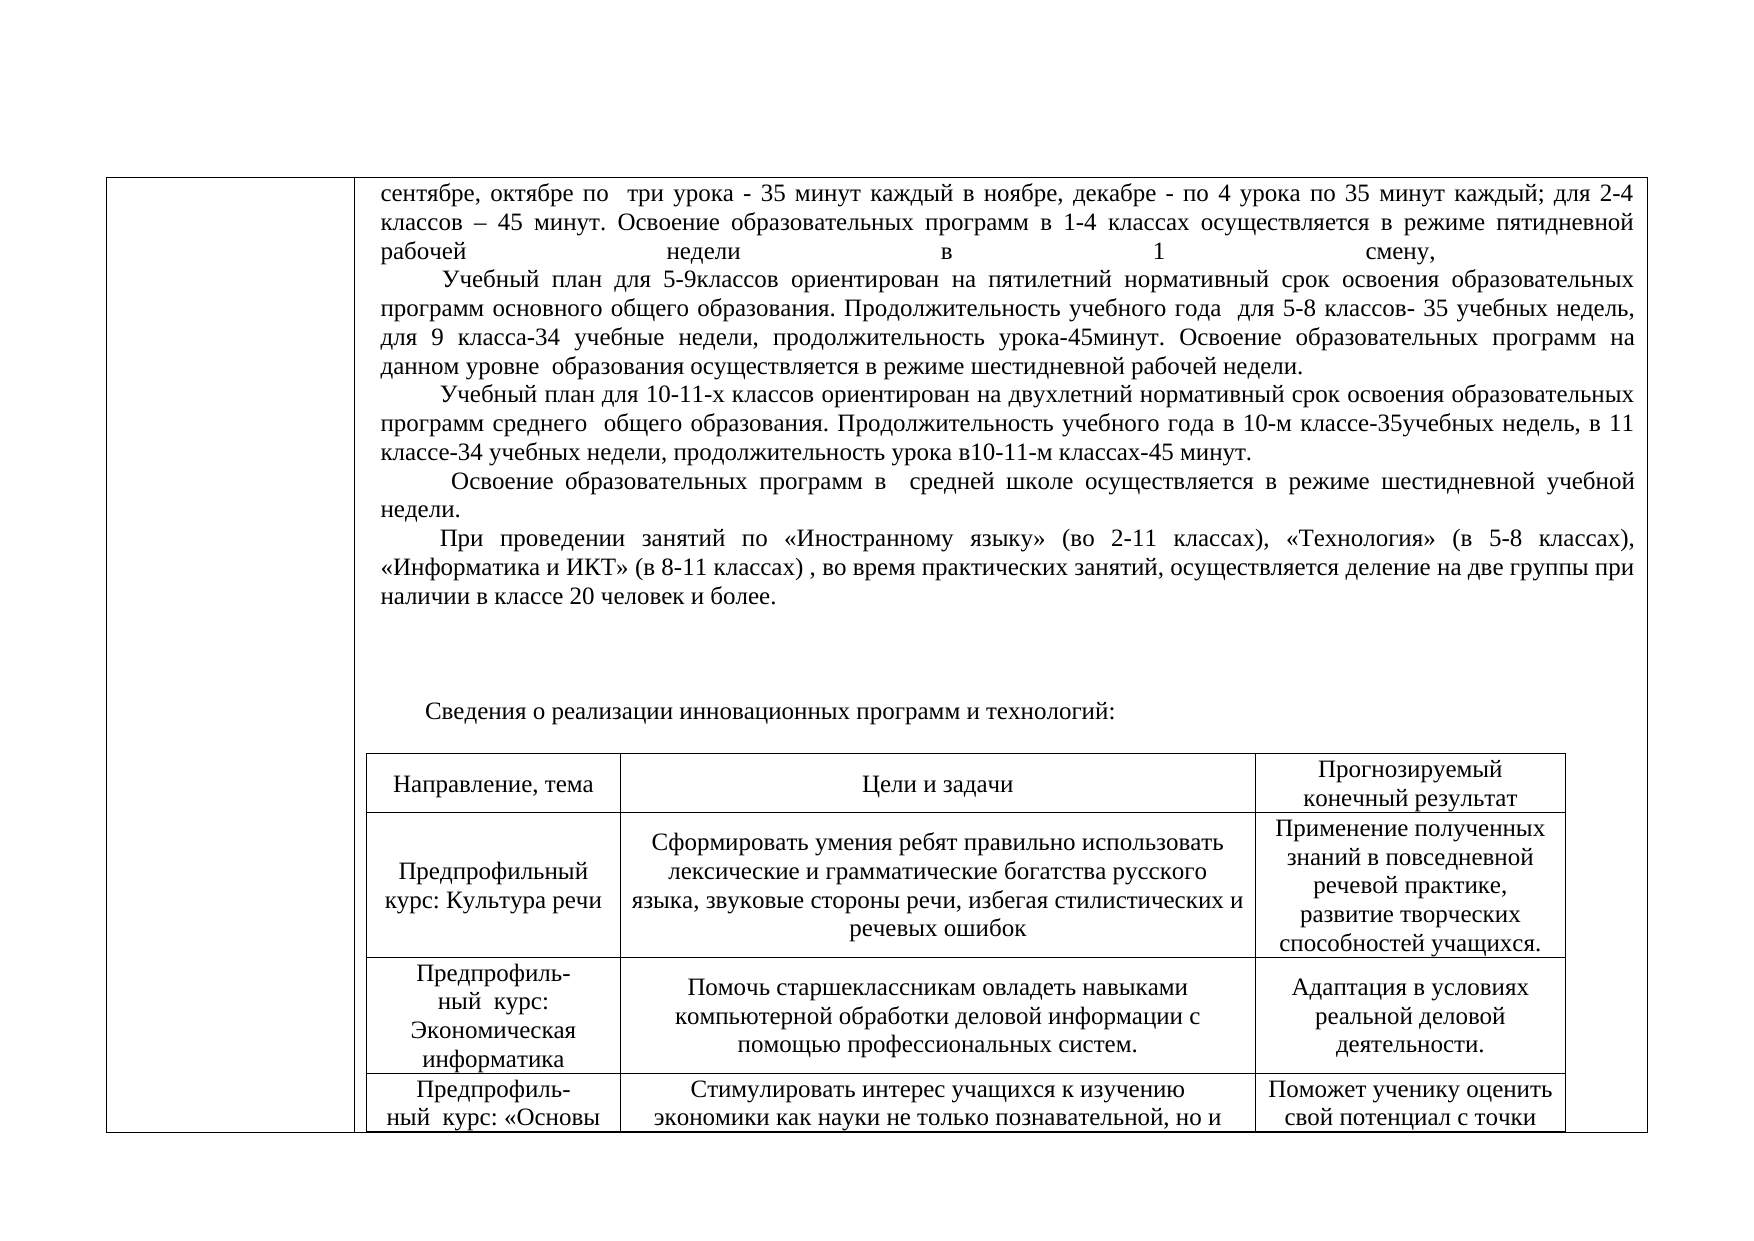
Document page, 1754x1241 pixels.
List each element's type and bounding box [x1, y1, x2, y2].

table_cell [355, 178, 1647, 1132]
table_cell [107, 178, 354, 1132]
